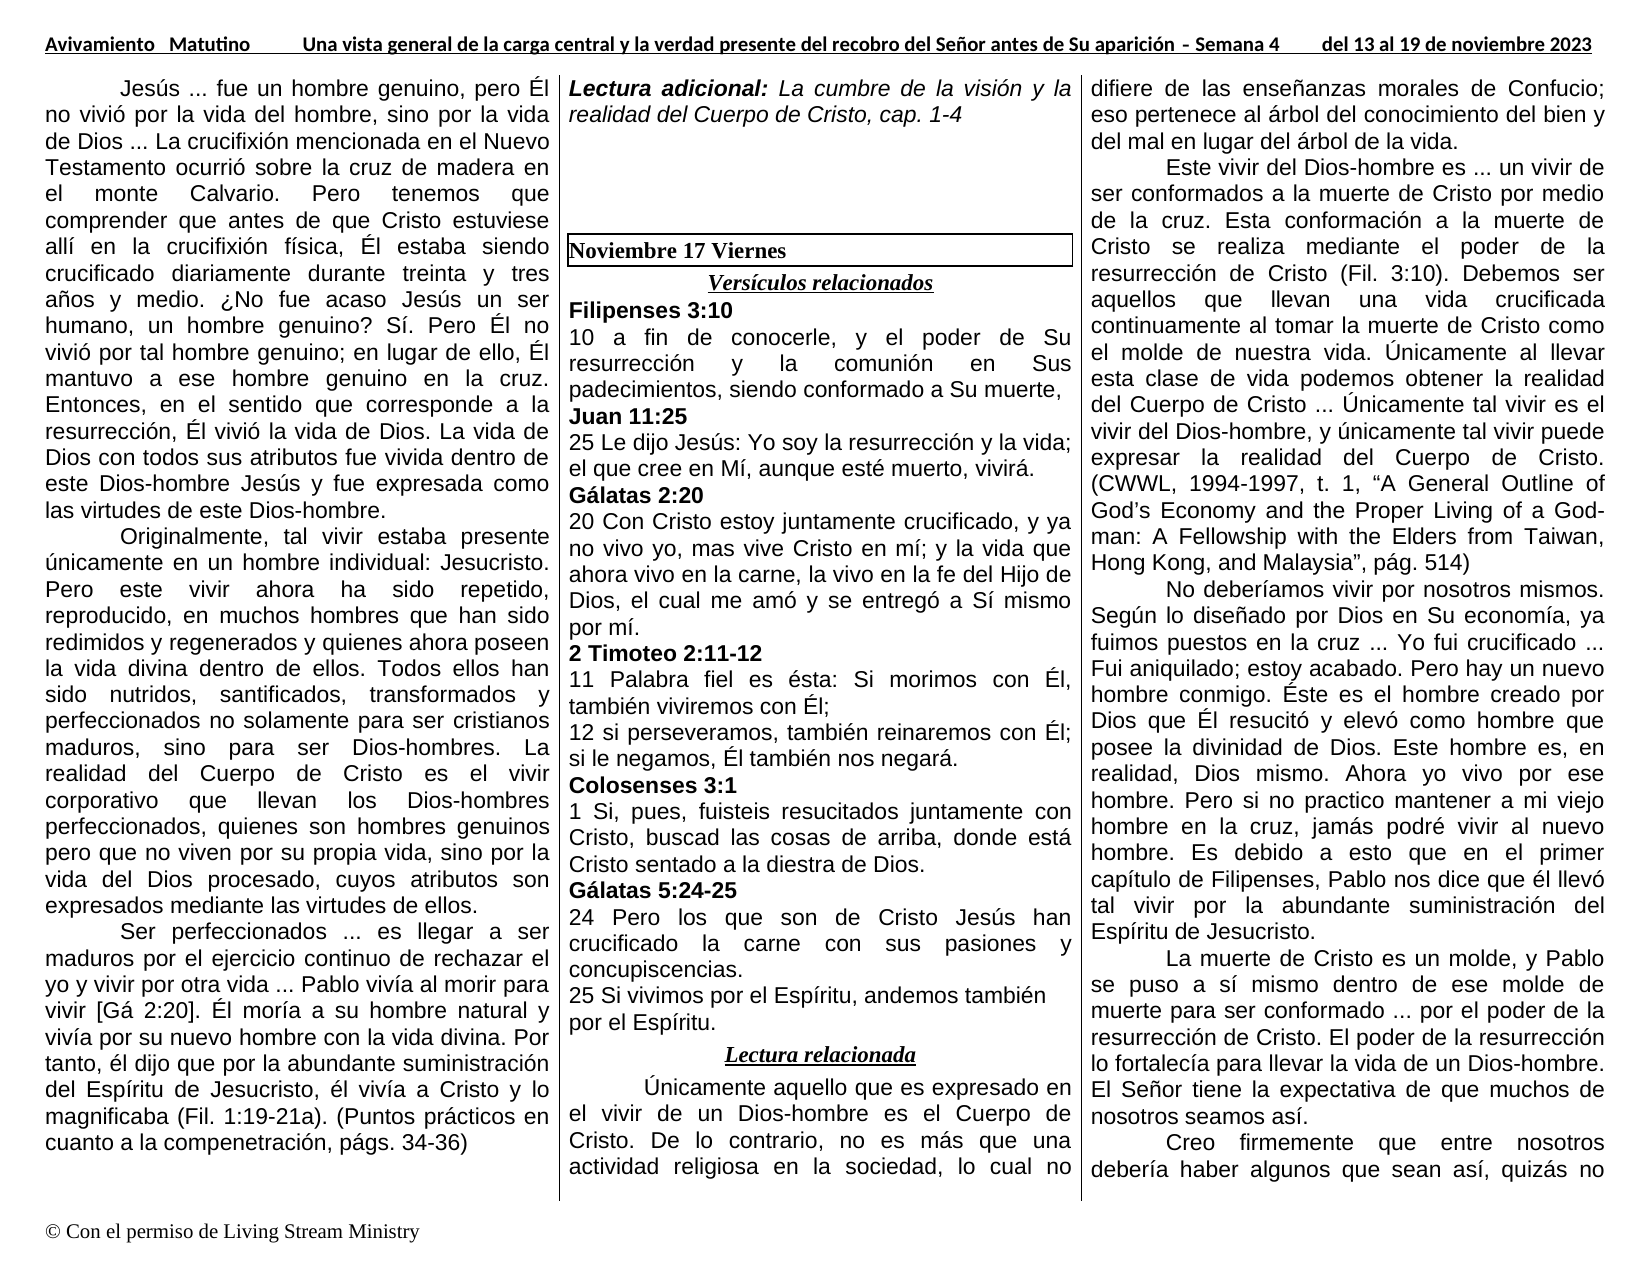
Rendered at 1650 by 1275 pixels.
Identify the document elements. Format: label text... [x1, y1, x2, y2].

text Originalmente, tal vivir estaba presente únicamente en un hombre individual: Jesucristo. Pero este vivir ahora ha sido repetido, reproducido, en muchos hombres que han sido redimidos y regenerados y quienes ahora poseen la vida divina dentro de ellos. Todos ellos han sido nutridos, santificados, transformados y perfeccionados no solamente para ser cristianos maduros, sino para ser Dios-hombres. La realidad del Cuerpo de Cristo es el vivir corporativo que llevan los Dios-hombres perfeccionados, quienes son hombres genuinos pero que no viven por su propia vida, sino por la vida del Dios procesado, cuyos atributos son expresados mediante las virtudes de ellos. [45, 523, 550, 918]
text Este vivir del Dios-hombre es ... un vivir de ser conformados a la muerte de Cristo por medio de la cruz. Esta conformación a la muerte de Cristo se realiza mediante el poder de la resurrección de Cristo (Fil. 3:10). Debemos ser aquellos que llevan una vida crucificada continuamente al tomar la muerte de Cristo como el molde de nuestra vida. Únicamente al llevar esta clase de vida podemos obtener la realidad del Cuerpo de Cristo ... Únicamente tal vivir es el vivir del Dios-hombre, y únicamente tal vivir puede expresar la realidad del Cuerpo de Cristo. (CWWL, 1994-1997, t. 1, “A General Outline of God’s Economy and the Proper Living of a God-man: A Fellowship with the Elders from Taiwan, Hong Kong, and Malaysia”, pág. 514) [1091, 154, 1605, 576]
text 11 Palabra fiel es ésta: Si morimos con Él, también viviremos con Él; [569, 666, 1072, 719]
text Lectura relacionada [569, 1041, 1072, 1068]
text Lectura adicional: La cumbre de la visión y la realidad del Cuerpo de Cristo, cap. 1-4 [569, 75, 1072, 128]
text 1 Si, pues, fuisteis resucitados juntamente con Cristo, buscad las cosas de arriba, donde está Cristo sentado a la diestra de Dios. [569, 798, 1072, 877]
text La muerte de Cristo es un molde, y Pablo se puso a sí mismo dentro de ese molde de muerte para ser conformado ... por el poder de la resurrección de Cristo. El poder de la resurrección lo fortalecía para llevar la vida de un Dios-hombre. El Señor tiene la expectativa de que muchos de nosotros seamos así. [1091, 945, 1605, 1129]
text Juan 11:25 [569, 403, 1072, 429]
text Gálatas 2:20 [569, 482, 1072, 508]
text Jesús ... fue un hombre genuino, pero Él no vivió por la vida del hombre, sino por la vida de Dios ... La crucifixión mencionada en el Nuevo Testamento ocurrió sobre la cruz de madera en el monte Calvario. Pero tenemos que comprender que antes de que Cristo estuviese allí en la crucifixión física, Él estaba siendo crucificado diariamente durante treinta y tres años y medio. ¿No fue acaso Jesús un ser humano, un hombre genuino? Sí. Pero Él no vivió por tal hombre genuino; en lugar de ello, Él mantuvo a ese hombre genuino en la cruz. Entonces, en el sentido que corresponde a la resurrección, Él vivió la vida de Dios. La vida de Dios con todos sus atributos fue vivida dentro de este Dios-hombre Jesús y fue expresada como las virtudes de este Dios-hombre. [45, 75, 550, 523]
text 24 Pero los que son de Cristo Jesús han crucificado la carne con sus pasiones y concupiscencias. [569, 903, 1072, 982]
text Únicamente aquello que es expresado en el vivir de un Dios-hombre es el Cuerpo de Cristo. De lo contrario, no es más que una actividad religiosa en la sociedad, lo cual no difiere de las enseñanzas morales de Confucio; eso pertenece al árbol del conocimiento del bien y del mal en lugar del árbol de la vida. [569, 1074, 1072, 1179]
text 2 Timoteo 2:11-12 [569, 640, 1072, 666]
text Ser perfeccionados ... es llegar a ser maduros por el ejercicio continuo de rechazar el yo y vivir por otra vida ... Pablo vivía al morir para vivir [Gá 2:20]. Él moría a su hombre natural y vivía por su nuevo hombre con la vida divina. Por tanto, él dijo que por la abundante suministración del Espíritu de Jesucristo, él vivía a Cristo y lo magnificaba (Fil. 1:19-21a). (Puntos prácticos en cuanto a la compenetración, págs. 34-36) [45, 918, 550, 1156]
text 25 Si vivimos por el Espíritu, andemos también por el Espíritu. [569, 982, 1072, 1035]
text Noviembre 17 Viernes [569, 235, 1072, 265]
text 10 a fin de conocerle, y el poder de Su resurrección y la comunión en Sus padecimientos, siendo conformado a Su muerte, [569, 324, 1072, 403]
text Gálatas 5:24-25 [569, 877, 1072, 903]
text No deberíamos vivir por nosotros mismos. Según lo diseñado por Dios en Su economía, ya fuimos puestos en la cruz ... Yo fui crucificado ... Fui aniquilado; estoy acabado. Pero hay un nuevo hombre conmigo. Éste es el hombre creado por Dios que Él resucitó y elevó como hombre que posee la divinidad de Dios. Este hombre es, en realidad, Dios mismo. Ahora yo vivo por ese hombre. Pero si no practico mantener a mi viejo hombre en la cruz, jamás podré vivir al nuevo hombre. Es debido a esto que en el primer capítulo de Filipenses, Pablo nos dice que él llevó tal vivir por la abundante suministración del Espíritu de Jesucristo. [1091, 576, 1605, 945]
text Únicamente aquello que es expresado en el vivir de un Dios-hombre es el Cuerpo de Cristo. De lo contrario, no es más que una actividad religiosa en la sociedad, lo cual no difiere de las enseñanzas morales de Confucio; eso pertenece al árbol del conocimiento del bien y del mal en lugar del árbol de la vida. [1091, 75, 1605, 154]
text Versículos relacionados [569, 269, 1072, 295]
text 25 Le dijo Jesús: Yo soy la resurrección y la vida; el que cree en Mí, aunque esté muerto, vivirá. [569, 429, 1072, 482]
text 12 si perseveramos, también reinaremos con Él; si le negamos, Él también nos negará. [569, 719, 1072, 772]
text 20 Con Cristo estoy juntamente crucificado, y ya no vivo yo, mas vive Cristo en mí; y la vida que ahora vivo en la carne, la vivo en la fe del Hijo de Dios, el cual me amó y se entregó a Sí mismo por mí. [569, 508, 1072, 640]
text Filipenses 3:10 [569, 297, 1072, 324]
text Colosenses 3:1 [569, 772, 1072, 798]
